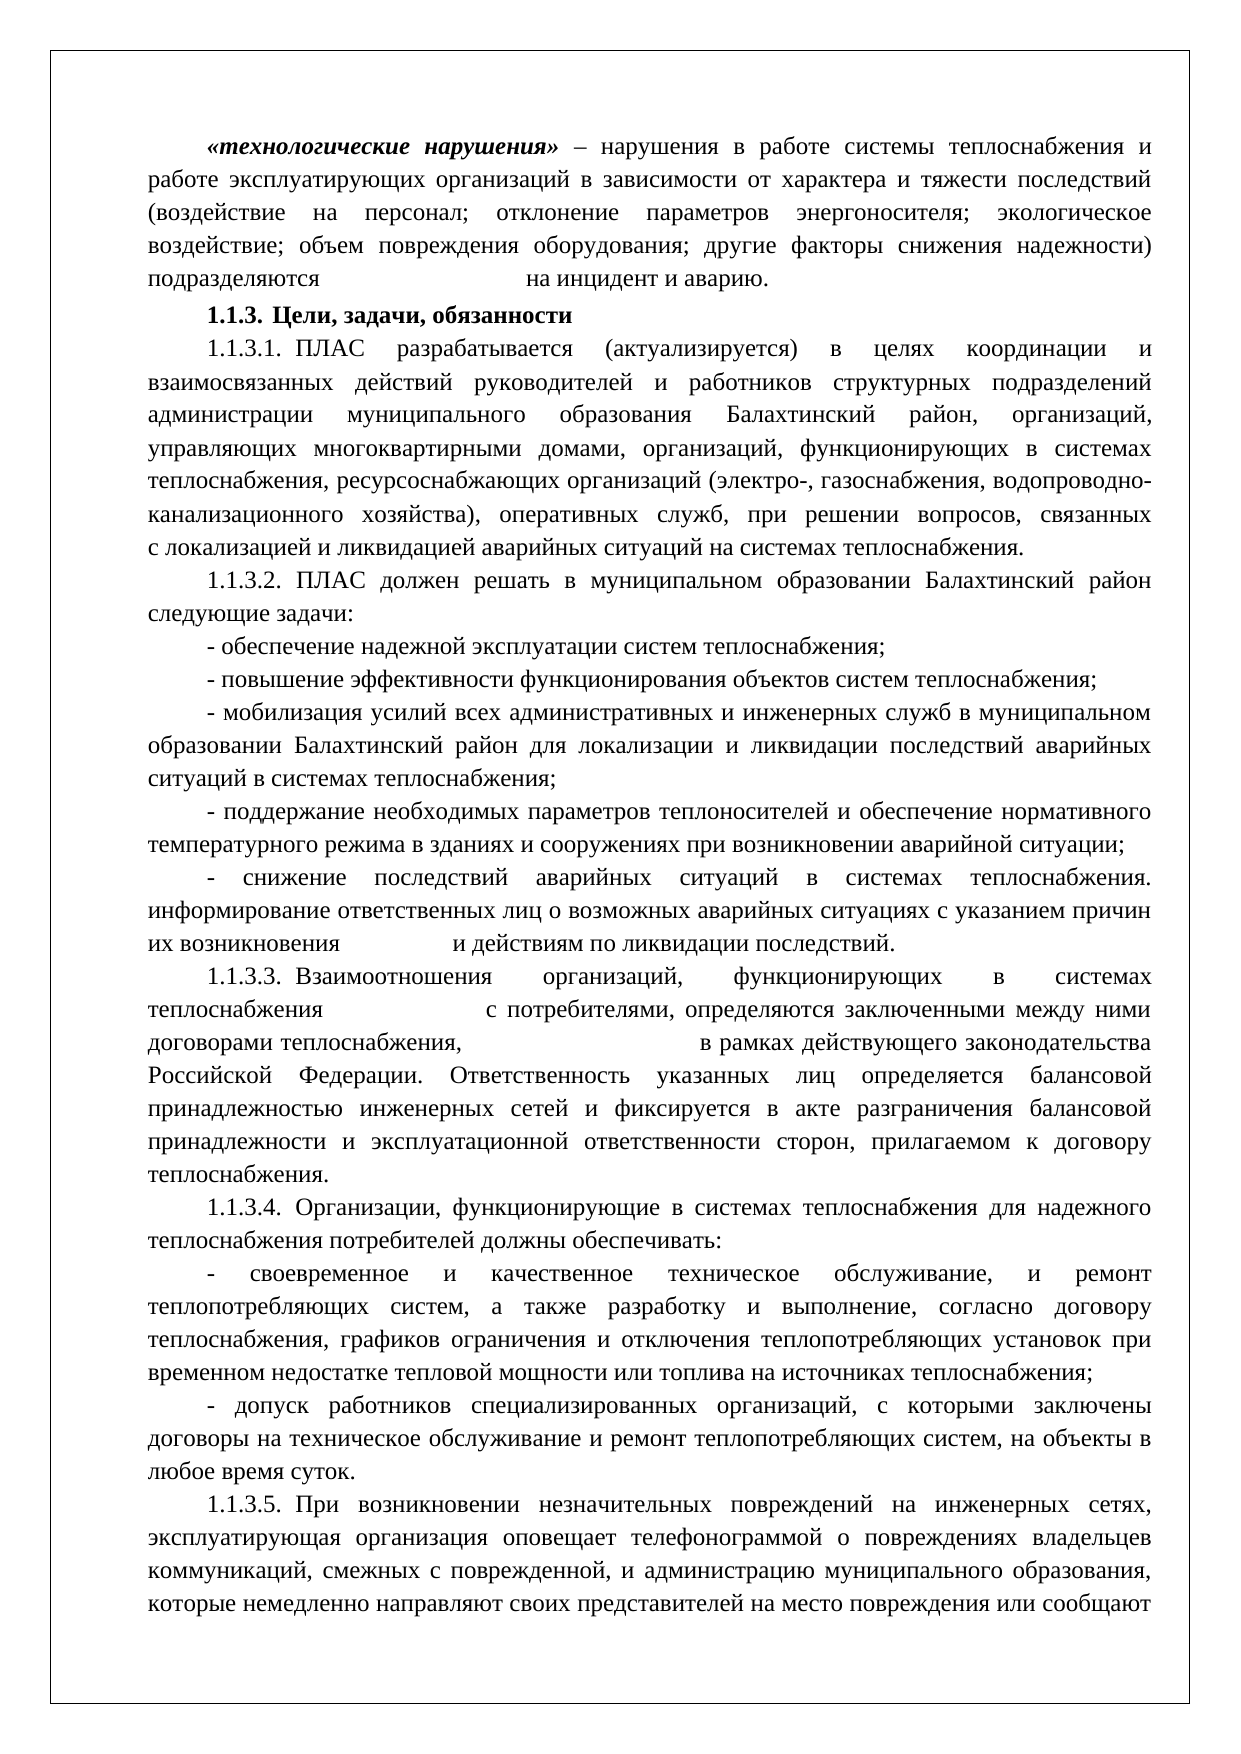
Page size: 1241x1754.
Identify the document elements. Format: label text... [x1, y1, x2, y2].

list - обеспечение надежной эксплуатации систем теплоснабжения; [148, 631, 1152, 659]
list Взаимоотношения организаций, функционирующих в системах теплоснабжения с потребителями, определяются заключенными между ними договорами теплоснабжения, в рамках действующего законодательства Российской Федерации. Ответственность указанных лиц определяется балансовой принадлежностью инженерных сетей и фиксируется в акте разграничения балансовой принадлежности и эксплуатационной ответственности сторон, прилагаемом к договору теплоснабжения. [148, 961, 1152, 1188]
text «технологические нарушения» – нарушения в работе системы теплоснабжения и работе эксплуатирующих организаций в зависимости от характера и тяжести последствий (воздействие на персонал; отклонение параметров энергоносителя; экологическое воздействие; объем повреждения оборудования; другие факторы снижения надежности) подразделяются на инцидент и аварию. [148, 131, 1152, 292]
list - мобилизация усилий всех административных и инженерных служб в муниципальном образовании Балахтинский район для локализации и ликвидации последствий аварийных ситуаций в системах теплоснабжения; [148, 697, 1152, 792]
list - повышение эффективности функционирования объектов систем теплоснабжения; [148, 664, 1152, 692]
list - своевременное и качественное техническое обслуживание, и ремонт теплопотребляющих систем, а также разработку и выполнение, согласно договору теплоснабжения, графиков ограничения и отключения теплопотребляющих установок при временном недостатке тепловой мощности или топлива на источниках теплоснабжения; [148, 1258, 1152, 1386]
list - допуск работников специализированных организаций, с которыми заключены договоры на техническое обслуживание и ремонт теплопотребляющих систем, на объекты в любое время суток. [148, 1390, 1152, 1485]
list - снижение последствий аварийных ситуаций в системах теплоснабжения. информирование ответственных лиц о возможных аварийных ситуациях с указанием причин их возникновения и действиям по ликвидации последствий. [148, 862, 1152, 957]
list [148, 1489, 1152, 1617]
list - поддержание необходимых параметров теплоносителей и обеспечение нормативного температурного режима в зданиях и сооружениях при возникновении аварийной ситуации; [148, 796, 1152, 858]
list 1.1.3.2. ПЛАС должен решать в муниципальном образовании Балахтинский район следующие задачи: [148, 565, 1152, 626]
list ПЛАС разрабатывается (актуализируется) в целях координации и взаимосвязанных действий руководителей и работников структурных подразделений администрации муниципального образования Балахтинский район, организаций, управляющих многоквартирными домами, организаций, функционирующих в системах теплоснабжения, ресурсоснабжающих организаций (электро-, газоснабжения, водопроводно-канализационного хозяйства), оперативных служб, при решении вопросов, связанных с локализацией и ликвидацией аварийных ситуаций на системах теплоснабжения. [148, 333, 1152, 560]
subtitle Цели, задачи, обязанности [207, 301, 1152, 329]
list Организации, функционирующие в системах теплоснабжения для надежного теплоснабжения потребителей должны обеспечивать: [148, 1192, 1152, 1254]
